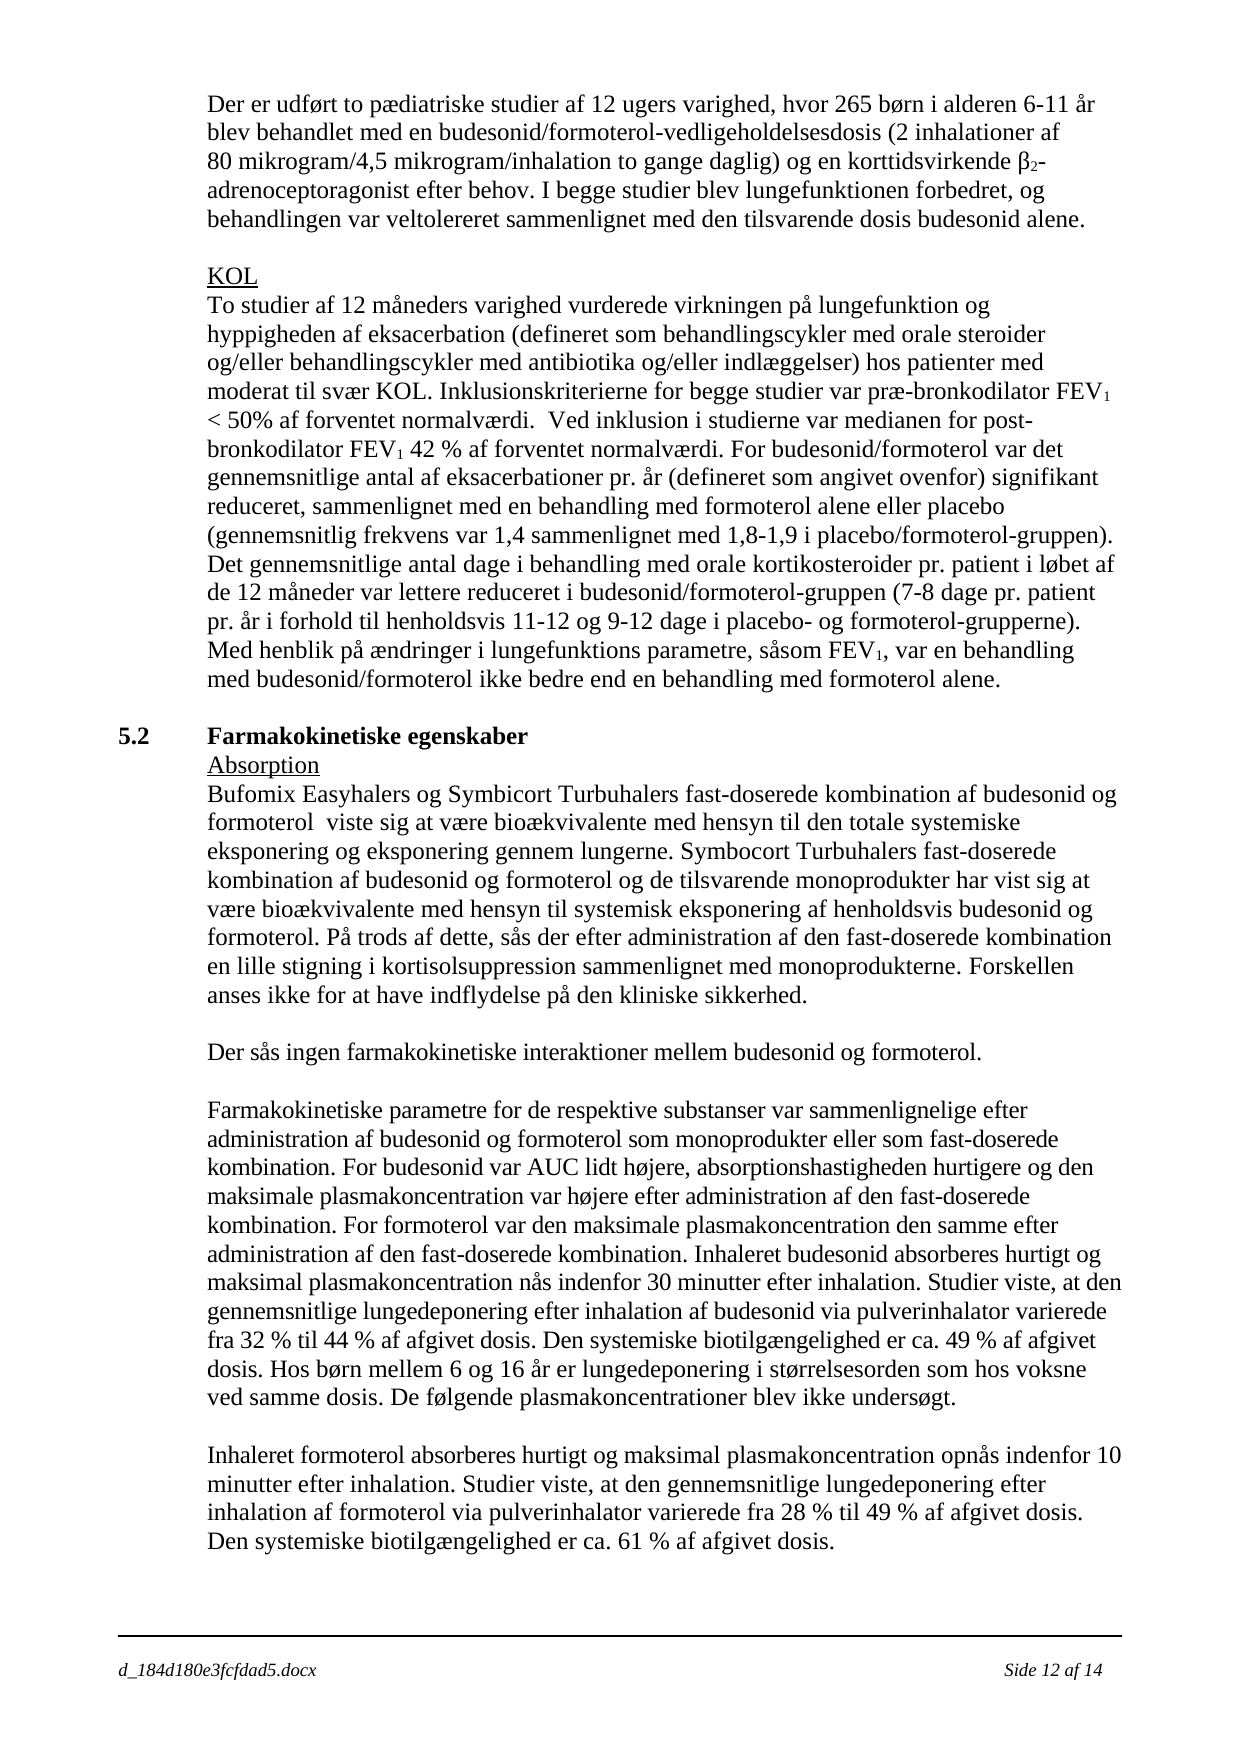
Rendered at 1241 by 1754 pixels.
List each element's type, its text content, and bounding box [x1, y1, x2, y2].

text Der er udført to pædiatriske studier af 12 ugers varighed, hvor 265 børn i alderen 6-11 år blev behandlet med en budesonid/formoterol-vedligeholdelsesdosis (2 inhalationer af 80 mikrogram/4,5 mikrogram/inhalation to gange daglig) og en korttidsvirkende β2-adrenoceptoragonist efter behov. I begge studier blev lungefunktionen forbedret, og behandlingen var veltolereret sammenlignet med den tilsvarende dosis budesonid alene. [207, 89, 1122, 232]
text To studier af 12 måneders varighed vurderede virkningen på lungefunktion og hyppigheden af eksacerbation (defineret som behandlingscykler med orale steroider og/eller behandlingscykler med antibiotika og/eller indlæggelser) hos patienter med moderat til svær KOL. Inklusionskriterierne for begge studier var præ-bronkodilator FEV1 < 50% af forventet normalværdi. Ved inklusion i studierne var medianen for post-bronkodilator FEV1 42 % af forventet normalværdi. For budesonid/formoterol var det gennemsnitlige antal af eksacerbationer pr. år (defineret som angivet ovenfor) signifikant reduceret, sammenlignet med en behandling med formoterol alene eller placebo (gennemsnitlig frekvens var 1,4 sammenlignet med 1,8-1,9 i placebo/formoterol-gruppen). Det gennemsnitlige antal dage i behandling med orale kortikosteroider pr. patient i løbet af de 12 måneder var lettere reduceret i budesonid/formoterol-gruppen (7-8 dage pr. patient pr. år i forhold til henholdsvis 11-12 og 9-12 dage i placebo- og formoterol-grupperne). Med henblik på ændringer i lungefunktions parametre, såsom FEV1, var en behandling med budesonid/formoterol ikke bedre end en behandling med formoterol alene. [207, 290, 1122, 692]
text Inhaleret formoterol absorberes hurtigt og maksimal plasmakoncentration opnås indenfor 10 minutter efter inhalation. Studier viste, at den gennemsnitlige lungedeponering efter inhalation af formoterol via pulverinhalator varierede fra 28 % til 49 % af afgivet dosis. Den systemiske biotilgængelighed er ca. 61 % af afgivet dosis. [207, 1440, 1122, 1555]
text KOL [207, 261, 1122, 290]
text Absorption Bufomix Easyhalers og Symbicort Turbuhalers fast-doserede kombination af budesonid og formoterol viste sig at være bioækvivalente med hensyn til den totale systemiske eksponering og eksponering gennem lungerne. Symbocort Turbuhalers fast-doserede kombination af budesonid og formoterol og de tilsvarende monoprodukter har vist sig at være bioækvivalente med hensyn til systemisk eksponering af henholdsvis budesonid og formoterol. På trods af dette, sås der efter administration af den fast-doserede kombination en lille stigning i kortisolsuppression sammenlignet med monoprodukterne. Forskellen anses ikke for at have indflydelse på den kliniske sikkerhed. [207, 750, 1122, 1009]
text 5.2 Farmakokinetiske egenskaber [118, 721, 1122, 750]
text Der sås ingen farmakokinetiske interaktioner mellem budesonid og formoterol. [207, 1037, 1122, 1066]
text Farmakokinetiske parametre for de respektive substanser var sammenlignelige efter administration af budesonid og formoterol som monoprodukter eller som fast-doserede kombination. For budesonid var AUC lidt højere, absorptionshastigheden hurtigere og den maksimale plasmakoncentration var højere efter administration af den fast-doserede kombination. For formoterol var den maksimale plasmakoncentration den samme efter administration af den fast-doserede kombination. Inhaleret budesonid absorberes hurtigt og maksimal plasmakoncentration nås indenfor 30 minutter efter inhalation. Studier viste, at den gennemsnitlige lungedeponering efter inhalation af budesonid via pulverinhalator varierede fra 32 % til 44 % af afgivet dosis. Den systemiske biotilgængelighed er ca. 49 % af afgivet dosis. Hos børn mellem 6 og 16 år er lungedeponering i størrelsesorden som hos voksne ved samme dosis. De følgende plasmakoncentrationer blev ikke undersøgt. [207, 1095, 1122, 1411]
